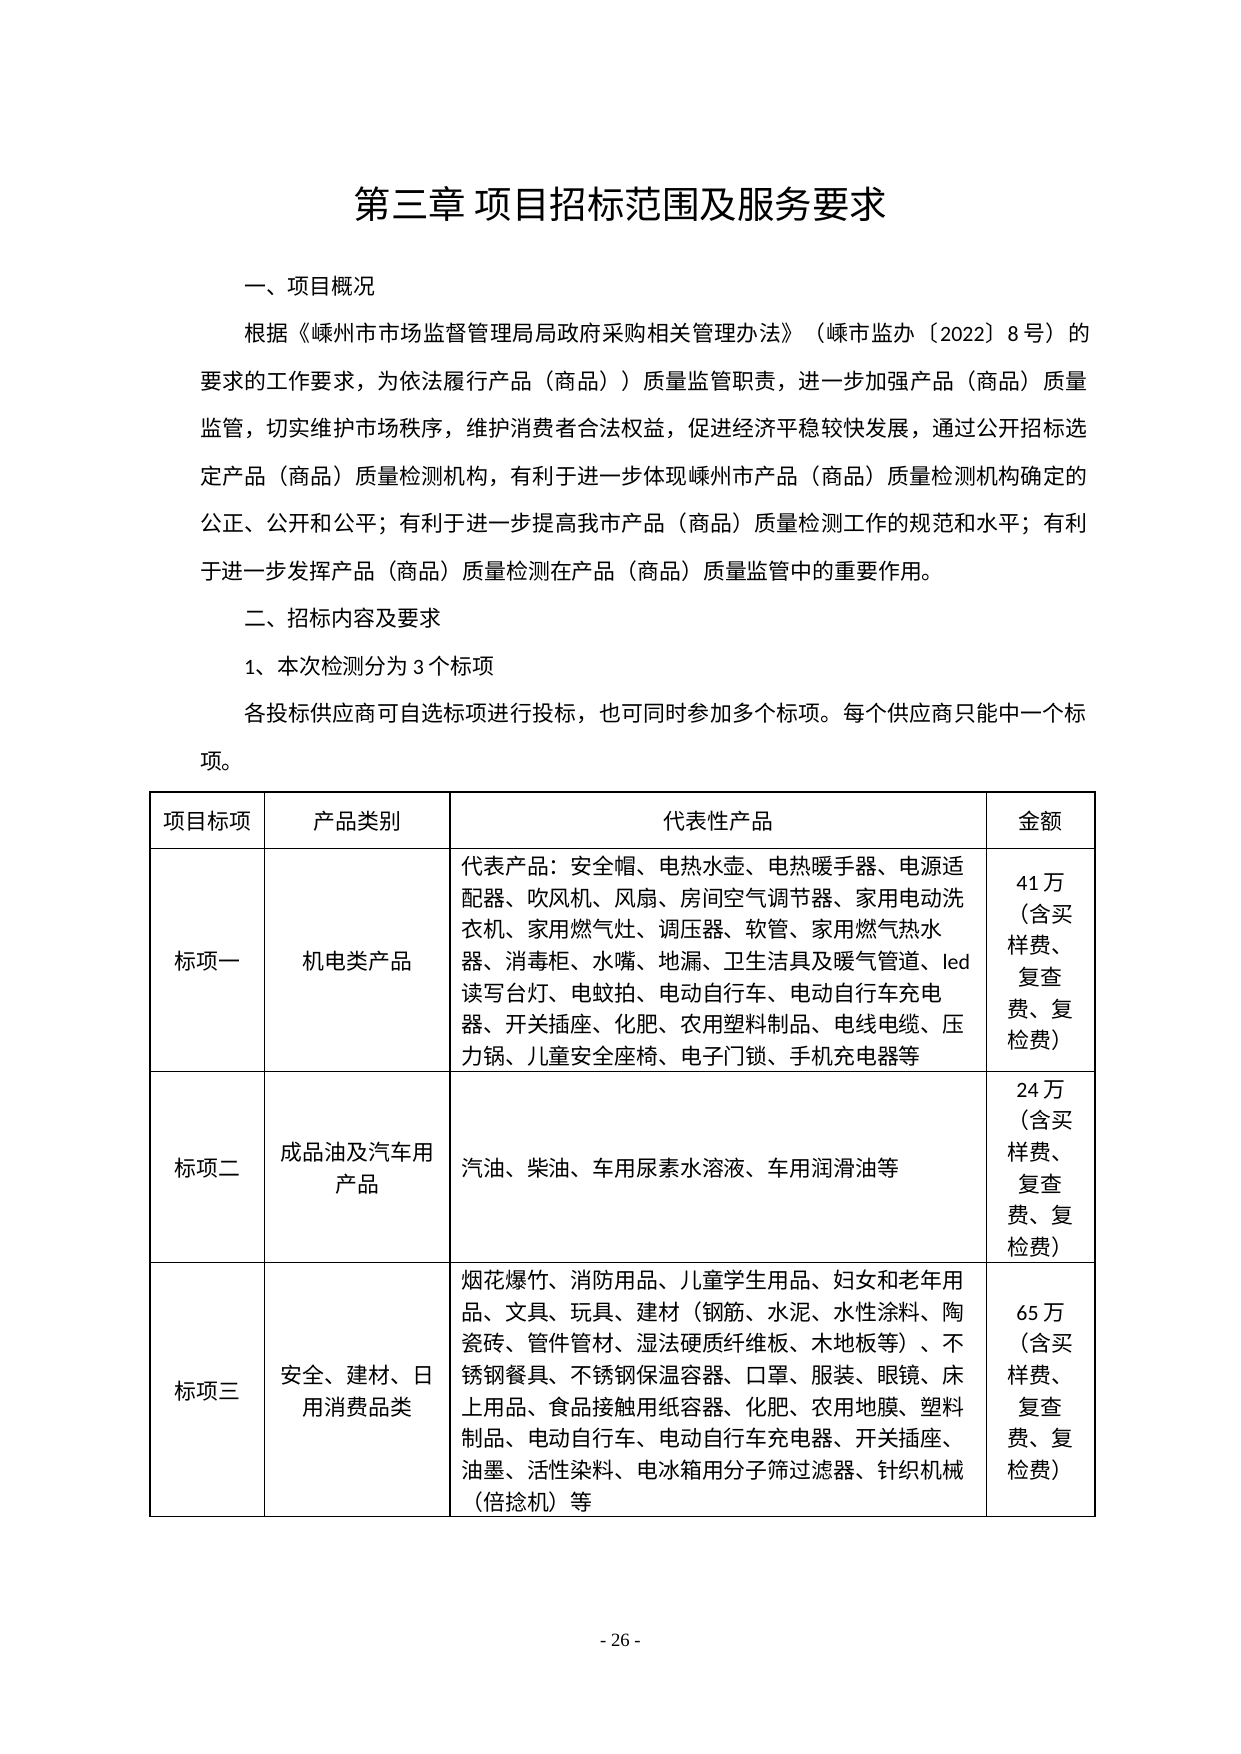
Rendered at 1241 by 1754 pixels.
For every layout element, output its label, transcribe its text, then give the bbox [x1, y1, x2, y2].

table_header 产品类别 [265, 793, 449, 848]
text 各投标供应商可自选标项进行投标，也可同时参加多个标项。每个供应商只能中一个标项。 [200, 696, 1090, 776]
text 1、本次检测分为3个标项 [200, 649, 1090, 681]
table_cell 65万（含买样费、复查费、复检费） [987, 1263, 1094, 1516]
table_cell 成品油及汽车用产品 [265, 1072, 449, 1262]
table_cell 标项三 [151, 1263, 264, 1516]
table_cell 汽油、柴油、车用尿素水溶液、车用润滑油等 [451, 1072, 986, 1262]
table_cell 机电类产品 [265, 849, 449, 1071]
table_cell 41万（含买样费、复查费、复检费） [987, 849, 1094, 1071]
table_cell 标项二 [151, 1072, 264, 1262]
table_cell 安全、建材、日用消费品类 [265, 1263, 449, 1516]
table_header 金额 [987, 793, 1094, 848]
table_cell 烟花爆竹、消防用品、儿童学生用品、妇女和老年用品、文具、玩具、建材（钢筋、水泥、水性涂料、陶瓷砖、管件管材、湿法硬质纤维板、木地板等）、不锈钢餐具、不锈钢保温容器、口罩、服装、眼镜、床上用品、食品接触用纸容器、化肥、农用地膜、塑料制品、电动自行车、电动自行车充电器、开关插座、油墨、活性染料、电冰箱用分子筛过滤器、针织机械（倍捻机）等 [451, 1263, 986, 1516]
table_cell 24万（含买样费、复查费、复检费） [987, 1072, 1094, 1262]
text 一、项目概况 [200, 269, 1090, 301]
text 二、招标内容及要求 [200, 601, 1090, 633]
table_cell 代表产品：安全帽、电热水壶、电热暖手器、电源适配器、吹风机、风扇、房间空气调节器、家用电动洗衣机、家用燃气灶、调压器、软管、家用燃气热水器、消毒柜、水嘴、地漏、卫生洁具及暖气管道、led读写台灯、电蚊拍、电动自行车、电动自行车充电器、开关插座、化肥、农用塑料制品、电线电缆、压力锅、儿童安全座椅、电子门锁、手机充电器等 [451, 849, 986, 1071]
table_header 项目标项 [151, 793, 264, 848]
text 根据《嵊州市市场监督管理局局政府采购相关管理办法》（嵊市监办〔2022〕8号）的要求的工作要求，为依法履行产品（商品））质量监管职责，进一步加强产品（商品）质量监管，切实维护市场秩序，维护消费者合法权益，促进经济平稳较快发展，通过公开招标选定产品（商品）质量检测机构，有利于进一步体现嵊州市产品（商品）质量检测机构确定的公正、公开和公平；有利于进一步提高我市产品（商品）质量检测工作的规范和水平；有利于进一步发挥产品（商品）质量检测在产品（商品）质量监管中的重要作用。 [200, 316, 1090, 586]
subtitle 第三章 项目招标范围及服务要求 [150, 175, 1090, 229]
table_cell 标项一 [151, 849, 264, 1071]
table_header 代表性产品 [451, 793, 986, 848]
